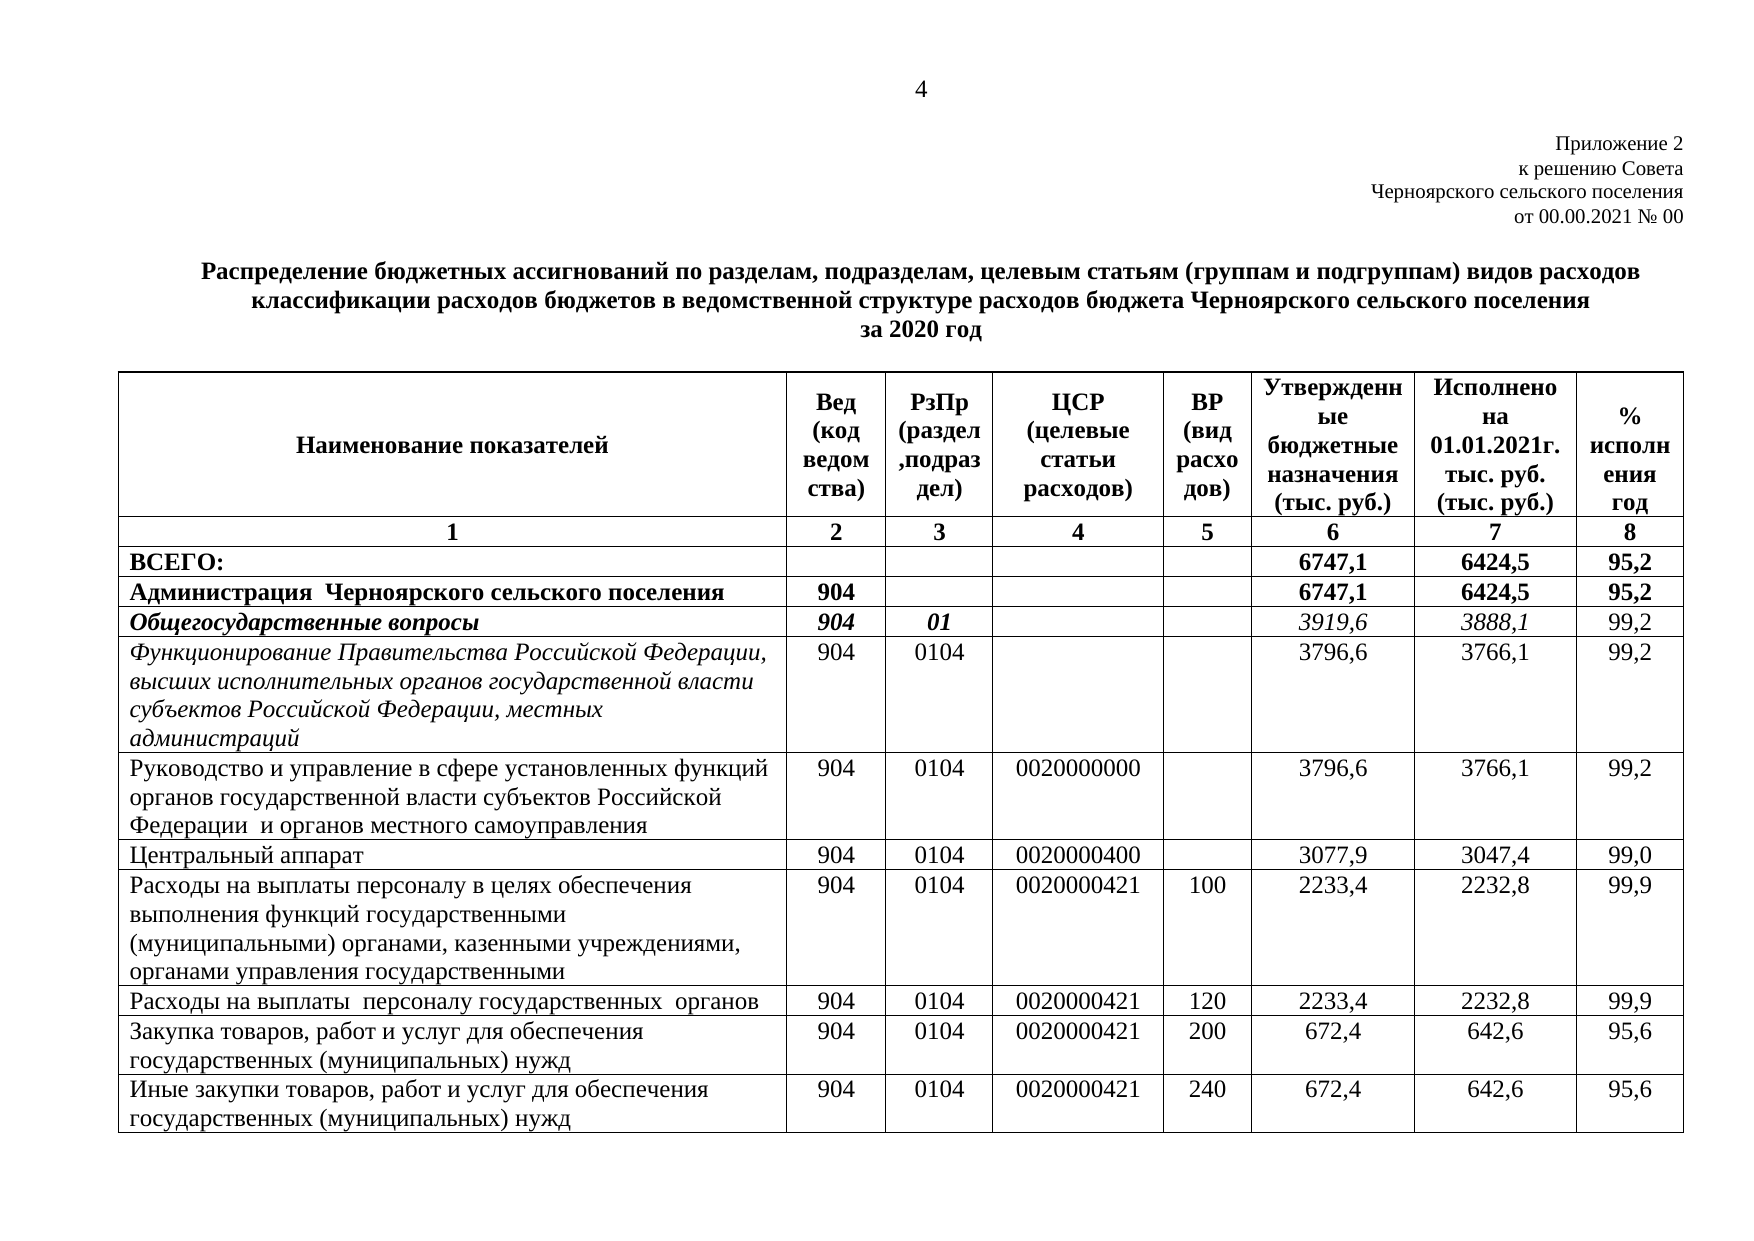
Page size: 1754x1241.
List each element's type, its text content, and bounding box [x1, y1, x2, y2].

table_cell 99,0 [1577, 840, 1683, 869]
table_cell 2233,4 [1252, 986, 1414, 1015]
table_cell 0020000421 [993, 986, 1163, 1015]
table_cell [787, 547, 885, 576]
table_cell 642,6 [1415, 1075, 1576, 1132]
table_cell 672,4 [1252, 1016, 1414, 1073]
table_cell 2 [787, 517, 885, 546]
table_cell 0104 [886, 1016, 992, 1073]
table_cell 99,2 [1577, 607, 1683, 636]
table_cell Общегосударственные вопросы [119, 607, 786, 636]
table_header ВР (вид расходов) [1164, 373, 1251, 516]
table_cell 3766,1 [1415, 637, 1576, 752]
table_cell 0020000400 [993, 840, 1163, 869]
table_cell [993, 637, 1163, 752]
table_cell 95,2 [1577, 547, 1683, 576]
table_cell [1164, 547, 1251, 576]
table_cell 95,6 [1577, 1075, 1683, 1132]
table_cell 1 [119, 517, 786, 546]
table_header Утвержденные бюджетные назначения (тыс. руб.) [1252, 373, 1414, 516]
table_cell 904 [787, 753, 885, 839]
table_cell 3 [886, 517, 992, 546]
table_cell [1164, 840, 1251, 869]
table_cell [993, 577, 1163, 606]
table_cell 3766,1 [1415, 753, 1576, 839]
table_cell 2232,8 [1415, 870, 1576, 985]
table_cell Расходы на выплаты персоналу государственных органов [119, 986, 786, 1015]
table_cell 2232,8 [1415, 986, 1576, 1015]
table_cell [886, 547, 992, 576]
table_cell 6747,1 [1252, 547, 1414, 576]
text к решению Совета [193, 155, 1683, 179]
table_cell Руководство и управление в сфере установленных функций органов государственной власти субъектов Российской Федерации и органов местного самоуправления [119, 753, 786, 839]
table_cell 240 [1164, 1075, 1251, 1132]
table_cell 99,9 [1577, 870, 1683, 985]
table_cell 0104 [886, 753, 992, 839]
table_header Исполнено на 01.01.2021г. тыс. руб. (тыс. руб.) [1415, 373, 1576, 516]
table_cell 3796,6 [1252, 753, 1414, 839]
text Распределение бюджетных ассигнований по разделам, подразделам, целевым статьям (группам и подгруппам) видов расходов классификации расходов бюджетов в ведомственной структуре расходов бюджета Черноярского сельского поселения [118, 256, 1724, 314]
table_cell [993, 547, 1163, 576]
table_cell 200 [1164, 1016, 1251, 1073]
table_header РзПр (раздел,подраздел) [886, 373, 992, 516]
table_cell 0104 [886, 637, 992, 752]
table_cell 3077,9 [1252, 840, 1414, 869]
table_cell 6 [1252, 517, 1414, 546]
table_cell 3919,6 [1252, 607, 1414, 636]
table_cell 904 [787, 577, 885, 606]
text от 00.00.2021 № 00 [193, 203, 1683, 228]
table_cell 4 [993, 517, 1163, 546]
table_cell 904 [787, 1016, 885, 1073]
table_cell Центральный аппарат [119, 840, 786, 869]
text за 2020 год [118, 314, 1724, 343]
table_cell 99,9 [1577, 986, 1683, 1015]
text Приложение 2 [193, 131, 1683, 155]
table_cell Функционирование Правительства Российской Федерации, высших исполнительных органов государственной власти субъектов Российской Федерации, местных администраций [119, 637, 786, 752]
table_cell 642,6 [1415, 1016, 1576, 1073]
table_cell 8 [1577, 517, 1683, 546]
table_cell 95,2 [1577, 577, 1683, 606]
table_cell [1164, 577, 1251, 606]
table_cell 0020000421 [993, 1075, 1163, 1132]
table_cell 0104 [886, 870, 992, 985]
table_cell [1164, 607, 1251, 636]
table_cell 99,2 [1577, 637, 1683, 752]
table_cell 120 [1164, 986, 1251, 1015]
table_cell 5 [1164, 517, 1251, 546]
table_cell 3888,1 [1415, 607, 1576, 636]
table_cell ВСЕГО: [119, 547, 786, 576]
table_header Вед (код ведомства) [787, 373, 885, 516]
table_header Наименование показателей [119, 373, 786, 516]
table_cell 904 [787, 870, 885, 985]
table_cell 904 [787, 840, 885, 869]
table_cell Закупка товаров, работ и услуг для обеспечения государственных (муниципальных) нужд [119, 1016, 786, 1073]
table_cell 0020000421 [993, 870, 1163, 985]
text Черноярского сельского поселения [193, 179, 1683, 203]
table_cell 6747,1 [1252, 577, 1414, 606]
table_cell 6424,5 [1415, 577, 1576, 606]
table_cell Администрация Черноярского сельского поселения [119, 577, 786, 606]
table_cell 0104 [886, 986, 992, 1015]
table_cell 0104 [886, 1075, 992, 1132]
table_cell [886, 577, 992, 606]
table_cell 0020000000 [993, 753, 1163, 839]
table_cell 904 [787, 986, 885, 1015]
table_cell [1164, 637, 1251, 752]
table_cell 904 [787, 1075, 885, 1132]
table_cell 7 [1415, 517, 1576, 546]
table_header % исполнения год [1577, 373, 1683, 516]
table_cell Иные закупки товаров, работ и услуг для обеспечения государственных (муниципальных) нужд [119, 1075, 786, 1132]
table_cell 95,6 [1577, 1016, 1683, 1073]
table_cell 01 [886, 607, 992, 636]
table_cell 3796,6 [1252, 637, 1414, 752]
table_header ЦСР (целевые статьи расходов) [993, 373, 1163, 516]
table_cell 0020000421 [993, 1016, 1163, 1073]
table_cell 3047,4 [1415, 840, 1576, 869]
table_cell 904 [787, 637, 885, 752]
table_cell [993, 607, 1163, 636]
table_cell 6424,5 [1415, 547, 1576, 576]
table_cell 2233,4 [1252, 870, 1414, 985]
table_cell 100 [1164, 870, 1251, 985]
table_cell [1164, 753, 1251, 839]
table_cell 0104 [886, 840, 992, 869]
table_cell 904 [787, 607, 885, 636]
table_cell 99,2 [1577, 753, 1683, 839]
table_cell 672,4 [1252, 1075, 1414, 1132]
